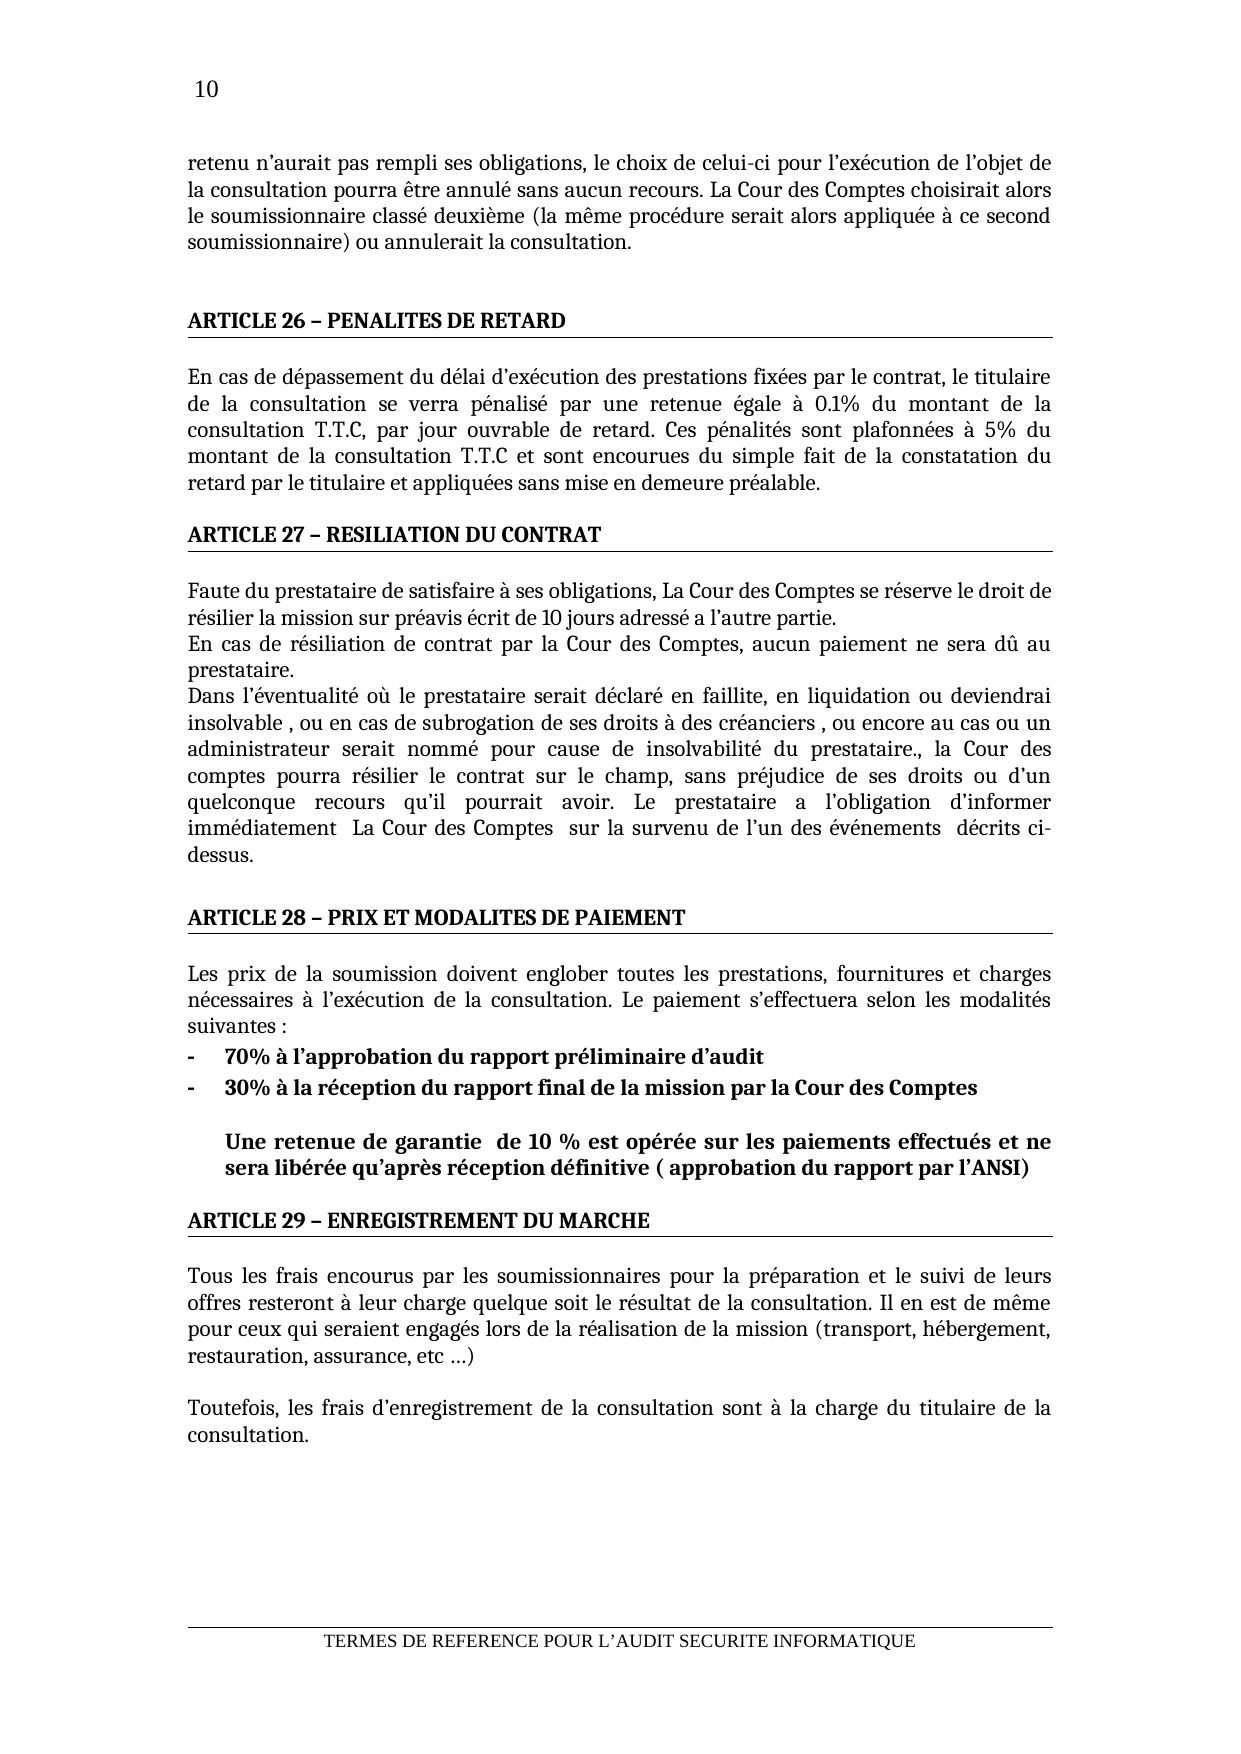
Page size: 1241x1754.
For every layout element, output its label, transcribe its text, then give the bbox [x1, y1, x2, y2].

text ARTICLE 29 – ENREGISTREMENT DU MARCHE [187, 1207, 1053, 1237]
text Dans l’éventualité où le prestataire serait déclaré en faillite, en liquidation ou deviendrai insolvable , ou en cas de subrogation de ses droits à des créanciers , ou encore au cas ou un administrateur serait nommé pour cause de insolvabilité du prestataire., la Cour des comptes pourra résilier le contrat sur le champ, sans préjudice de ses droits ou d’un quelconque recours qu’il pourrait avoir. Le prestataire a l’obligation d’informer immédiatement La Cour des Comptes sur la survenu de l’un des événements décrits ci-dessus. [187, 683, 1053, 868]
list 30% à la réception du rapport final de la mission par la Cour des Comptes [187, 1071, 1053, 1102]
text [187, 150, 1053, 255]
text Toutefois, les frais d’enregistrement de la consultation sont à la charge du titulaire de la consultation. [187, 1395, 1053, 1448]
text En cas de dépassement du délai d’exécution des prestations fixées par le contrat, le titulaire de la consultation se verra pénalisé par une retenue égale à 0.1% du montant de la consultation T.T.C, par jour ouvrable de retard. Ces pénalités sont plafonnées à 5% du montant de la consultation T.T.C et sont encourues du simple fait de la constatation du retard par le titulaire et appliquées sans mise en demeure préalable. [187, 364, 1053, 496]
text ARTICLE 26 – PENALITES DE RETARD [187, 308, 1053, 338]
list 70% à l’approbation du rapport préliminaire d’audit [187, 1039, 1053, 1071]
text En cas de résiliation de contrat par la Cour des Comptes, aucun paiement ne sera dû au prestataire. [187, 631, 1053, 683]
text ARTICLE 27 – RESILIATION DU CONTRAT [187, 522, 1053, 552]
text Les prix de la soumission doivent englober toutes les prestations, fournitures et charges nécessaires à l’exécution de la consultation. Le paiement s’effectuera selon les modalités suivantes : [187, 961, 1053, 1039]
text ARTICLE 28 – PRIX ET MODALITES DE PAIEMENT [187, 905, 1053, 934]
text Tous les frais encourus par les soumissionnaires pour la préparation et le suivi de leurs offres resteront à leur charge quelque soit le résultat de la consultation. Il en est de même pour ceux qui seraient engagés lors de la réalisation de la mission (transport, hébergement, restauration, assurance, etc …) [187, 1263, 1053, 1369]
text Une retenue de garantie de 10 % est opérée sur les paiements effectués et ne sera libérée qu’après réception définitive ( approbation du rapport par l’ANSI) [225, 1128, 1053, 1181]
text Faute du prestataire de satisfaire à ses obligations, La Cour des Comptes se réserve le droit de résilier la mission sur préavis écrit de 10 jours adressé a l’autre partie. [187, 578, 1053, 631]
